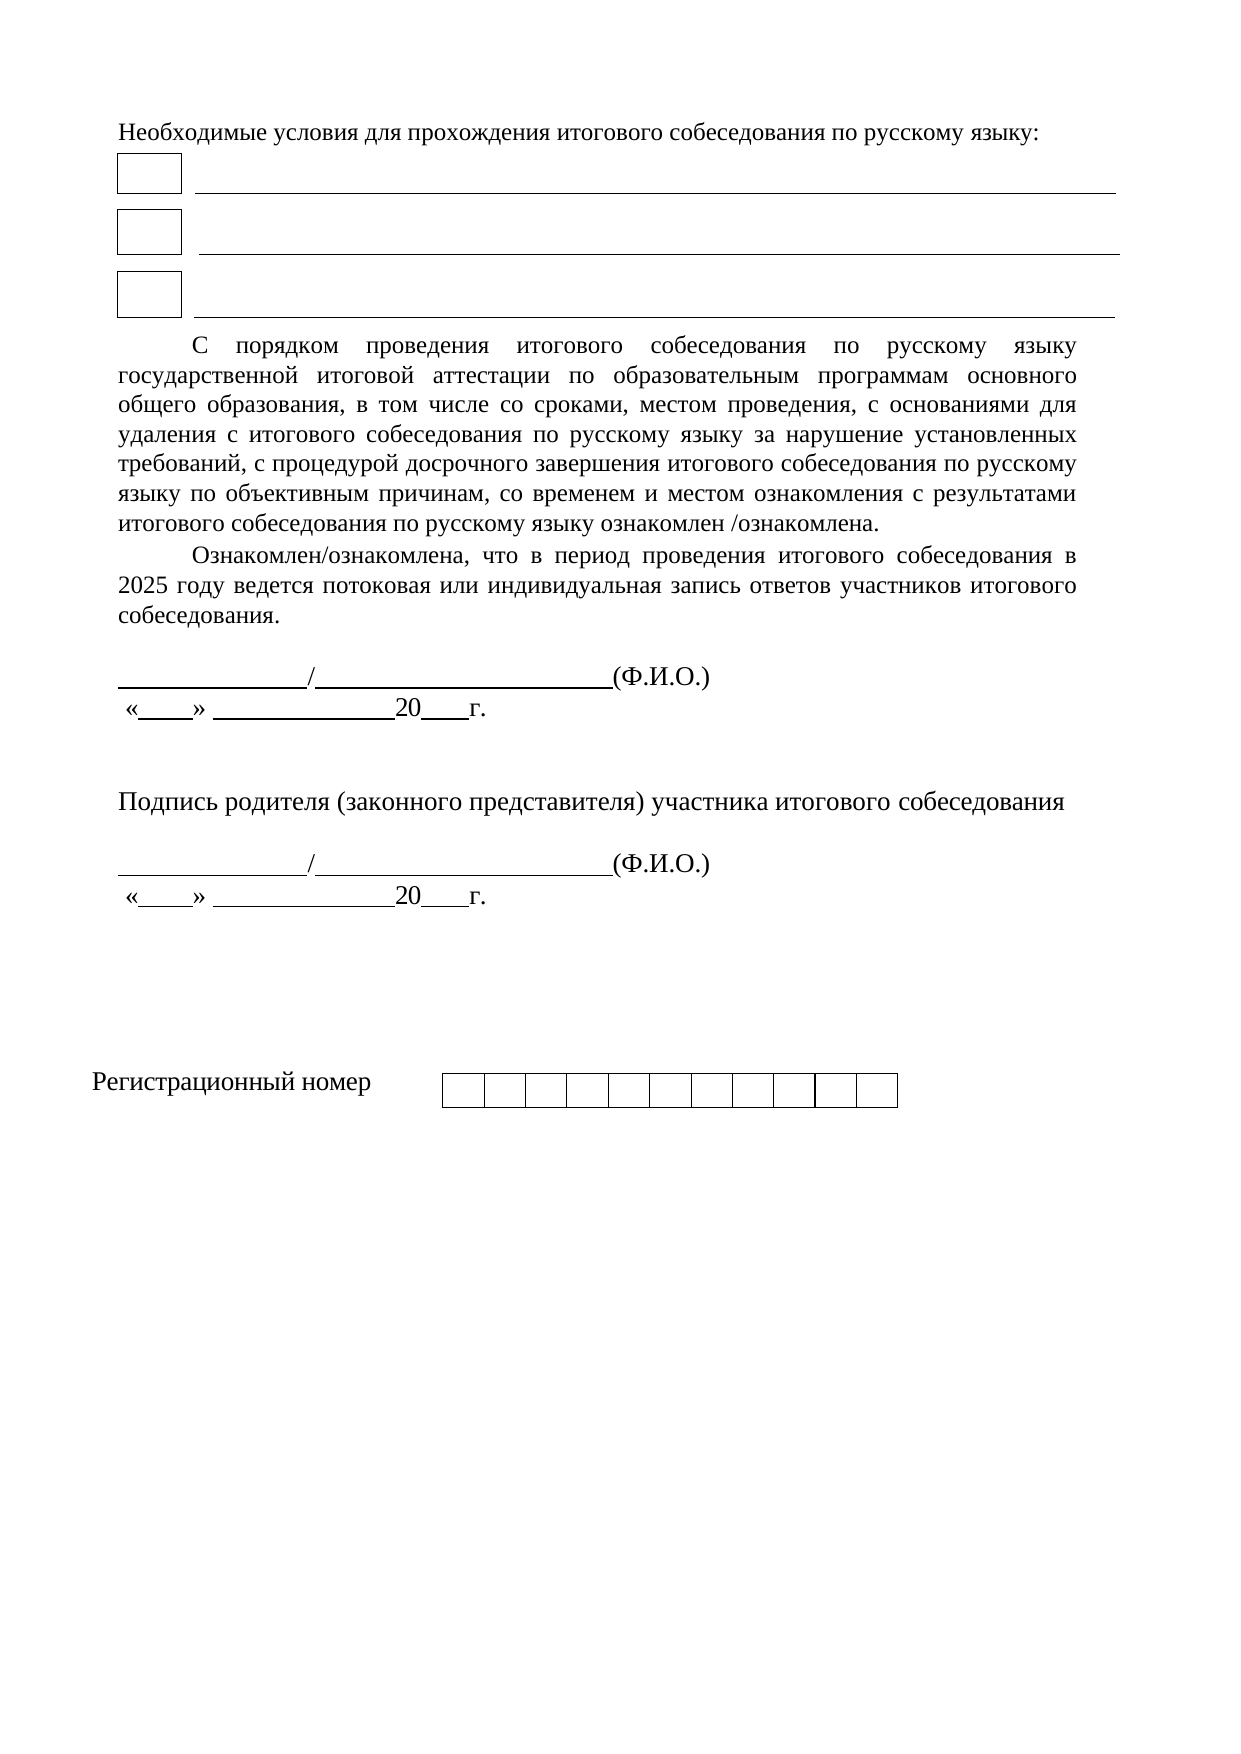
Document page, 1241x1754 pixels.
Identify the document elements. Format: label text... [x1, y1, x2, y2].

text Ознакомлен/ознакомлена, что в период проведения итогового собеседования в 2025 году ведется потоковая или индивидуальная запись ответов участников итогового собеседования. [118, 541, 1078, 628]
text С порядком проведения итогового собеседования по русскому языку государственной итоговой аттестации по образовательным программам основного общего образования, в том числе со сроками, местом проведения, с основаниями для удаления с итогового собеседования по русскому языку за нарушение установленных требований, с процедурой досрочного завершения итогового собеседования по русскому языку по объективным причинам, со временем и местом ознакомления с результатами итогового собеседования по русскому языку ознакомлен /ознакомлена. [118, 330, 1078, 536]
text « » 20 г. [125, 692, 1151, 723]
text / (Ф.И.О.) [118, 661, 1151, 692]
text / (Ф.И.О.) [118, 847, 1151, 879]
text Подпись родителя (законного представителя) участника итогового собеседования [118, 785, 1151, 816]
text Необходимые условия для прохождения итогового собеседования по русскому языку: [118, 117, 1151, 145]
text Регистрационный номер [92, 1066, 1151, 1097]
text « » 20 г. [125, 879, 1151, 910]
